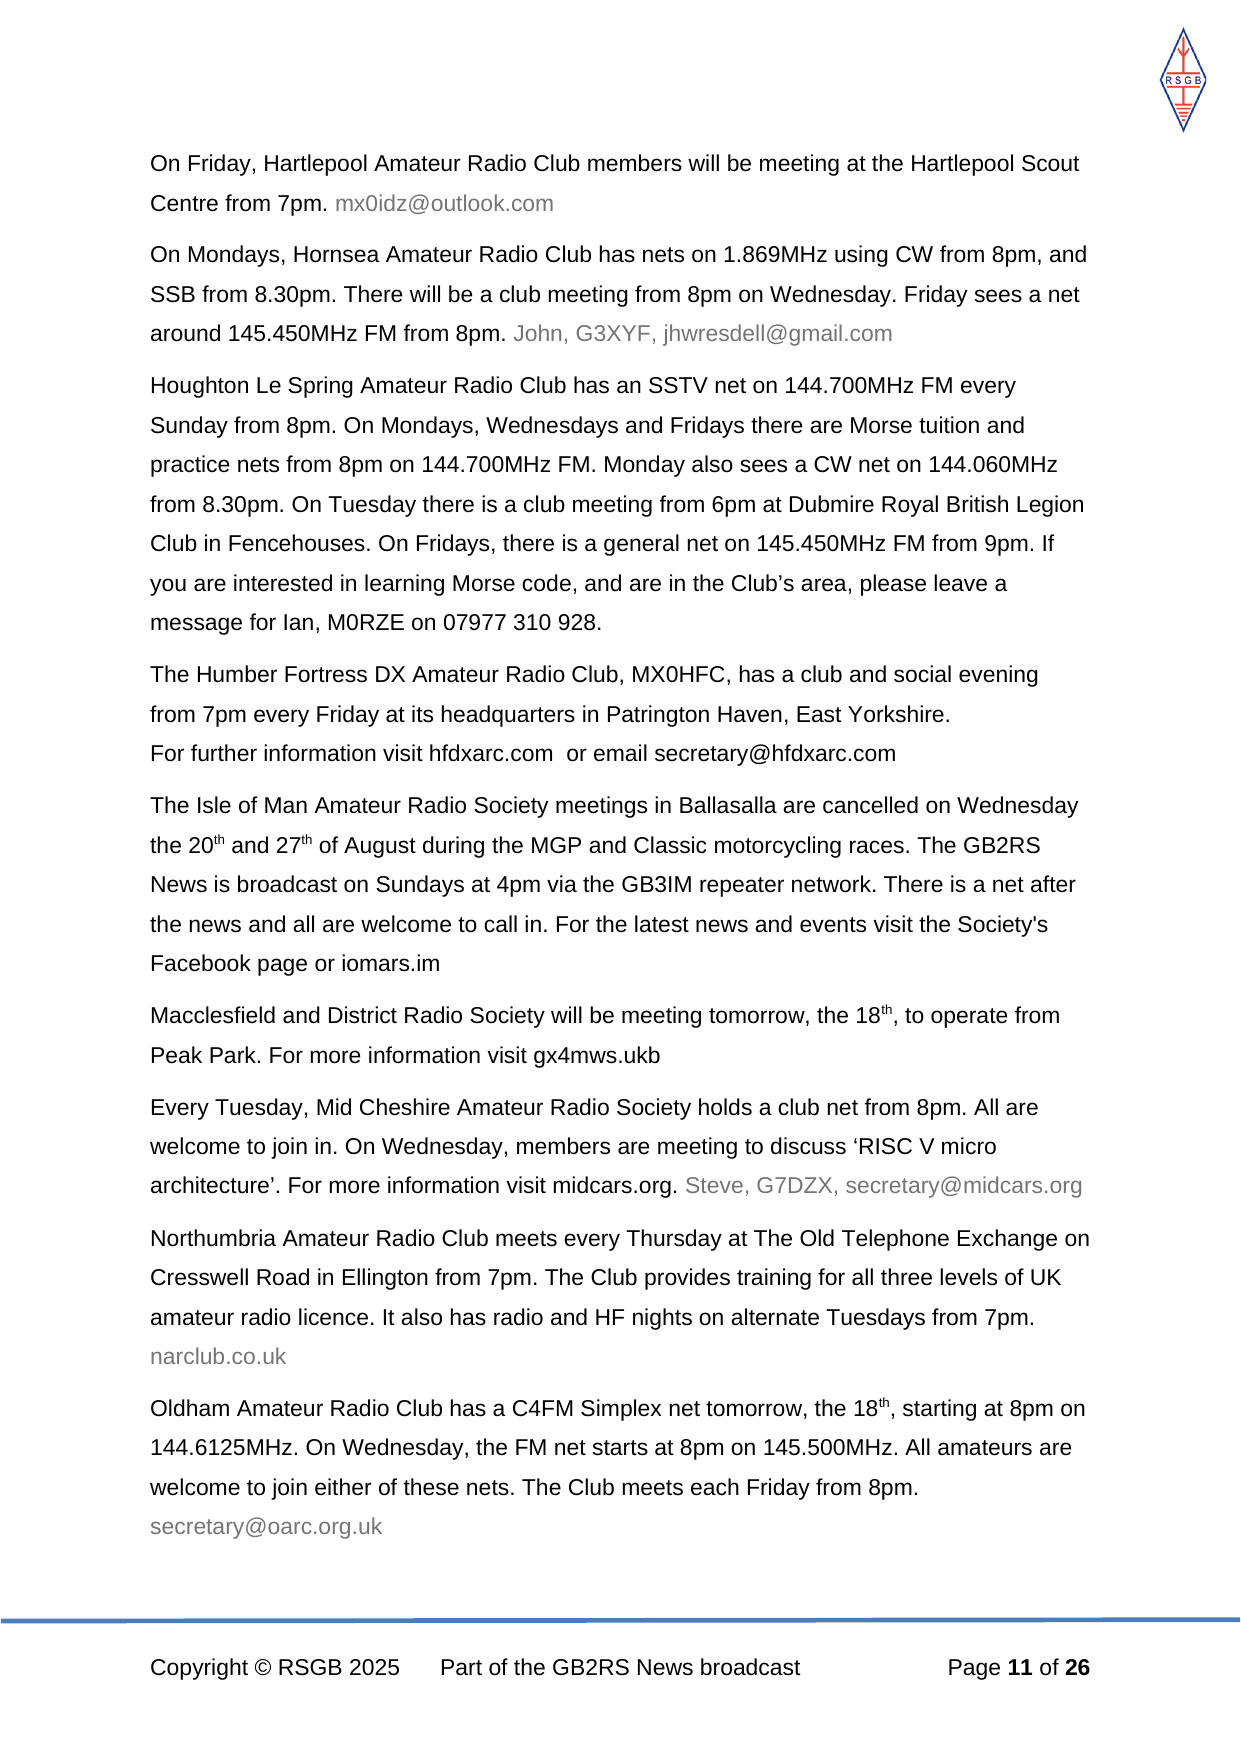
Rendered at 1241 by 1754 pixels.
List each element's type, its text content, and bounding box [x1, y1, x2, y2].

text Every Tuesday, Mid Cheshire Amateur Radio Society holds a club net from 8pm. All are welcome to join in. On Wednesday, members are meeting to discuss ‘RISC V micro architecture’. For more information visit midcars.org. Steve, G7DZX, secretary@midcars.org [150, 1093, 1090, 1199]
text Oldham Amateur Radio Club has a C4FM Simplex net tomorrow, the 18th, starting at 8pm on 144.6125MHz. On Wednesday, the FM net starts at 8pm on 145.500MHz. All amateurs are welcome to join either of these nets. The Club meets each Friday from 8pm. secretary@oarc.org.uk [150, 1395, 1090, 1540]
text Houghton Le Spring Amateur Radio Club has an SSTV net on 144.700MHz FM every Sunday from 8pm. On Mondays, Wednesdays and Fridays there are Morse tuition and practice nets from 8pm on 144.700MHz FM. Monday also sees a CW net on 144.060MHz from 8.30pm. On Tuesday there is a club meeting from 6pm at Dubmire Royal British Legion Club in Fencehouses. On Fridays, there is a general net on 145.450MHz FM from 9pm. If you are interested in learning Morse code, and are in the Club’s area, please leave a message for Ian, M0RZE on 07977 310 928. [150, 372, 1090, 636]
text The Isle of Man Amateur Radio Society meetings in Ballasalla are cancelled on Wednesday the 20th and 27th of August during the MGP and Classic motorcycling races. The GB2RS News is broadcast on Sundays at 4pm via the GB3IM repeater network. There is a net after the news and all are welcome to call in. For the latest news and events visit the Society's Facebook page or iomars.im [150, 792, 1090, 976]
text On Mondays, Hornsea Amateur Radio Club has nets on 1.869MHz using CW from 8pm, and SSB from 8.30pm. There will be a club meeting from 8pm on Wednesday. Friday sees a net around 145.450MHz FM from 8pm. John, G3XYF, jhwresdell@gmail.com [150, 241, 1090, 347]
picture [1156, 20, 1206, 136]
text The Humber Fortress DX Amateur Radio Club, MX0HFC, has a club and social evening from 7pm every Friday at its headquarters in Patrington Haven, East Yorkshire. For further information visit hfdxarc.com or email secretary@hfdxarc.com [150, 661, 1090, 767]
text On Friday, Hartlepool Amateur Radio Club members will be meeting at the Hartlepool Scout Centre from 7pm. mx0idz@outlook.com [150, 150, 1090, 216]
text Macclesfield and District Radio Society will be meeting tomorrow, the 18th, to operate from Peak Park. For more information visit gx4mws.ukb [150, 1002, 1090, 1068]
text Northumbria Amateur Radio Club meets every Thursday at The Old Telephone Exchange on Cresswell Road in Ellington from 7pm. The Club provides training for all three levels of UK amateur radio licence. It also has radio and HF nights on alternate Tuesdays from 7pm. narclub.co.uk [150, 1224, 1090, 1369]
